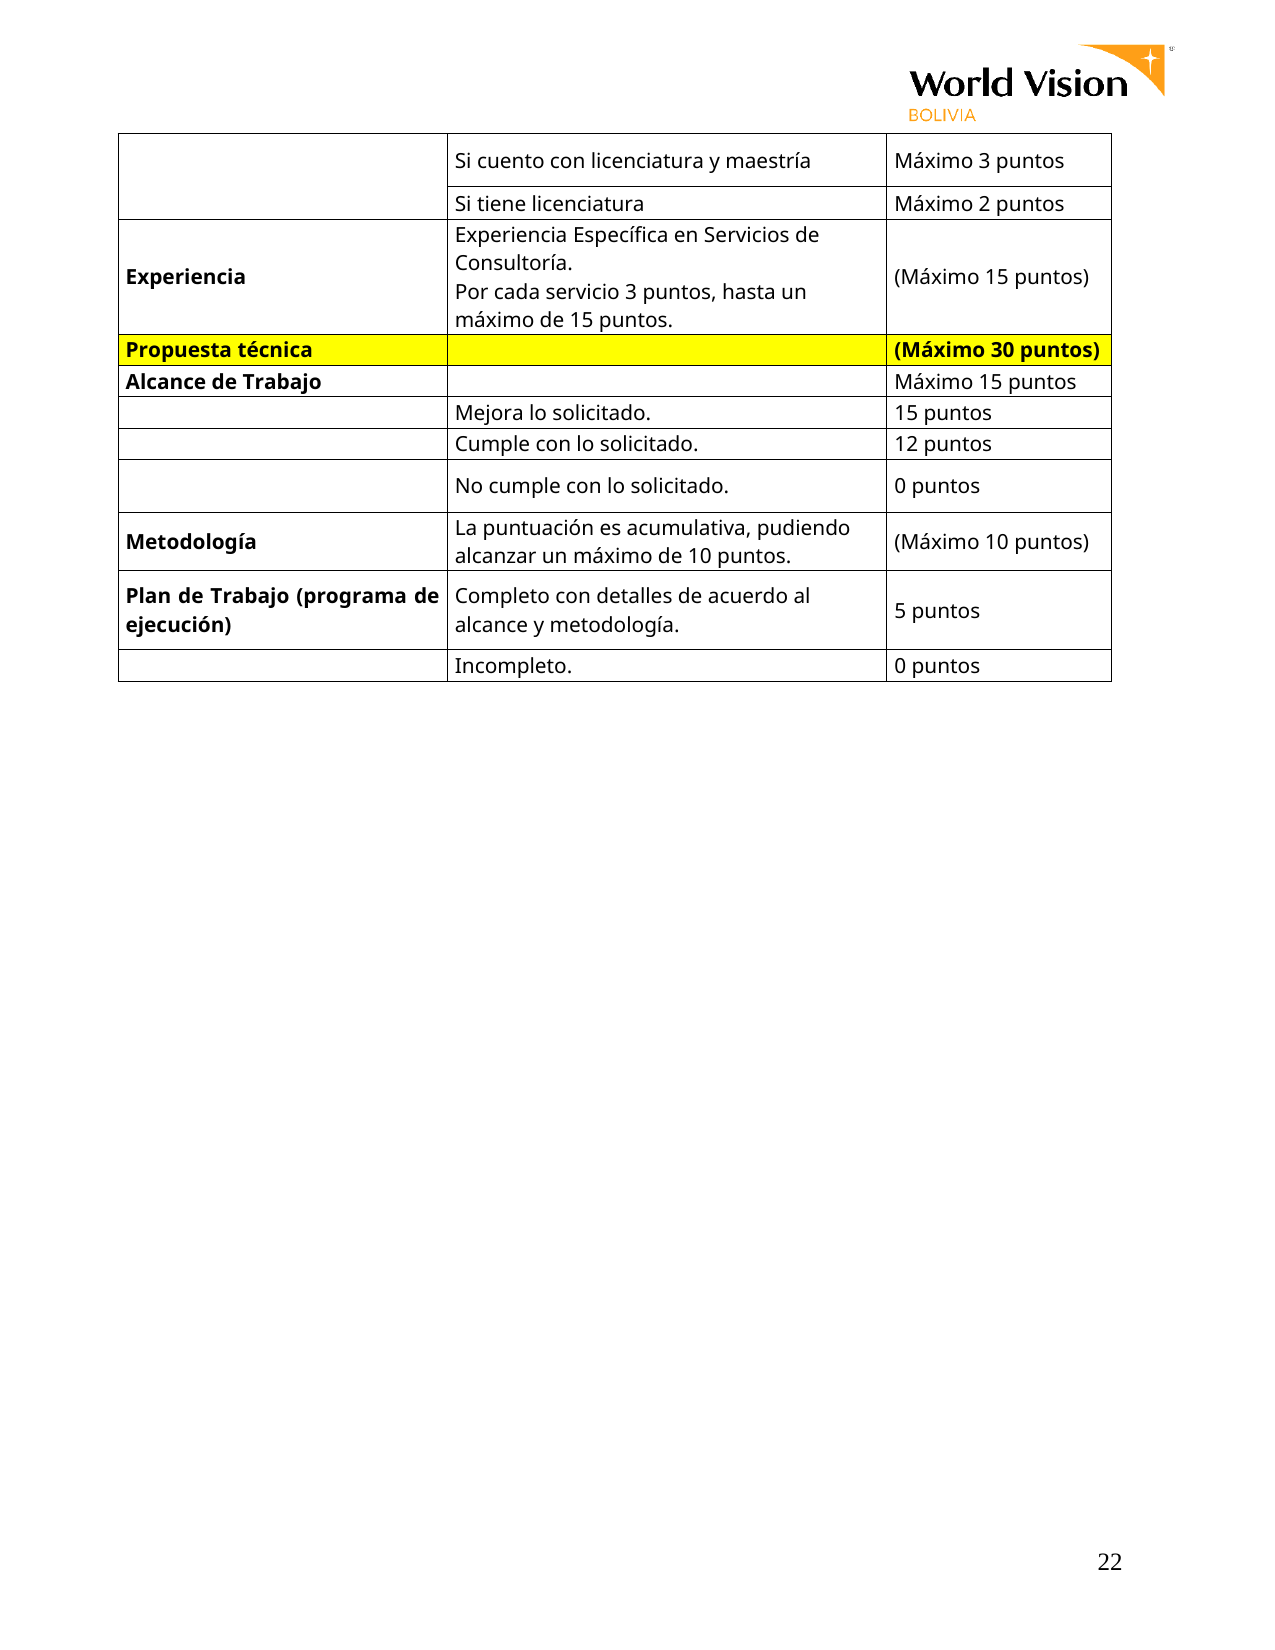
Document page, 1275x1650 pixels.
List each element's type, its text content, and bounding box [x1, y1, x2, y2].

table_cell Propuesta técnica [119, 335, 447, 365]
table_cell [448, 335, 886, 365]
table_cell Metodología [119, 513, 447, 570]
table_cell [119, 650, 447, 681]
table_cell Experiencia [119, 220, 447, 334]
table_cell [448, 366, 886, 396]
table_cell [119, 460, 447, 512]
table_cell Cumple con lo solicitado. [448, 429, 886, 459]
table_cell Si cuento con licenciatura y maestría [448, 134, 886, 186]
table_cell Máximo 2 puntos [887, 187, 1111, 219]
table_cell 0 puntos [887, 460, 1111, 512]
table_cell 12 puntos [887, 429, 1111, 459]
table_cell Mejora lo solicitado. [448, 397, 886, 427]
table_cell Experiencia Específica en Servicios de Consultoría. Por cada servicio 3 puntos, hasta un máximo de 15 puntos. [448, 220, 886, 334]
table_cell Máximo 3 puntos [887, 134, 1111, 186]
table_cell Alcance de Trabajo [119, 366, 447, 396]
table_cell Incompleto. [448, 650, 886, 681]
table_cell Plan de Trabajo (programa de ejecución) [119, 571, 447, 649]
table_cell Máximo 15 puntos [887, 366, 1111, 396]
table_cell Si tiene licenciatura [448, 187, 886, 219]
table_cell Completo con detalles de acuerdo al alcance y metodología. [448, 571, 886, 649]
picture [887, 32, 1179, 133]
table_cell (Máximo 15 puntos) [887, 220, 1111, 334]
table_cell (Máximo 30 puntos) [887, 335, 1111, 365]
table_cell (Máximo 10 puntos) [887, 513, 1111, 570]
table_cell La puntuación es acumulativa, pudiendo alcanzar un máximo de 10 puntos. [448, 513, 886, 570]
table_cell [119, 134, 447, 219]
table_cell No cumple con lo solicitado. [448, 460, 886, 512]
table_cell [119, 397, 447, 427]
table_cell [119, 429, 447, 459]
table_cell 0 puntos [887, 650, 1111, 681]
table_cell 5 puntos [887, 571, 1111, 649]
table_cell 15 puntos [887, 397, 1111, 427]
